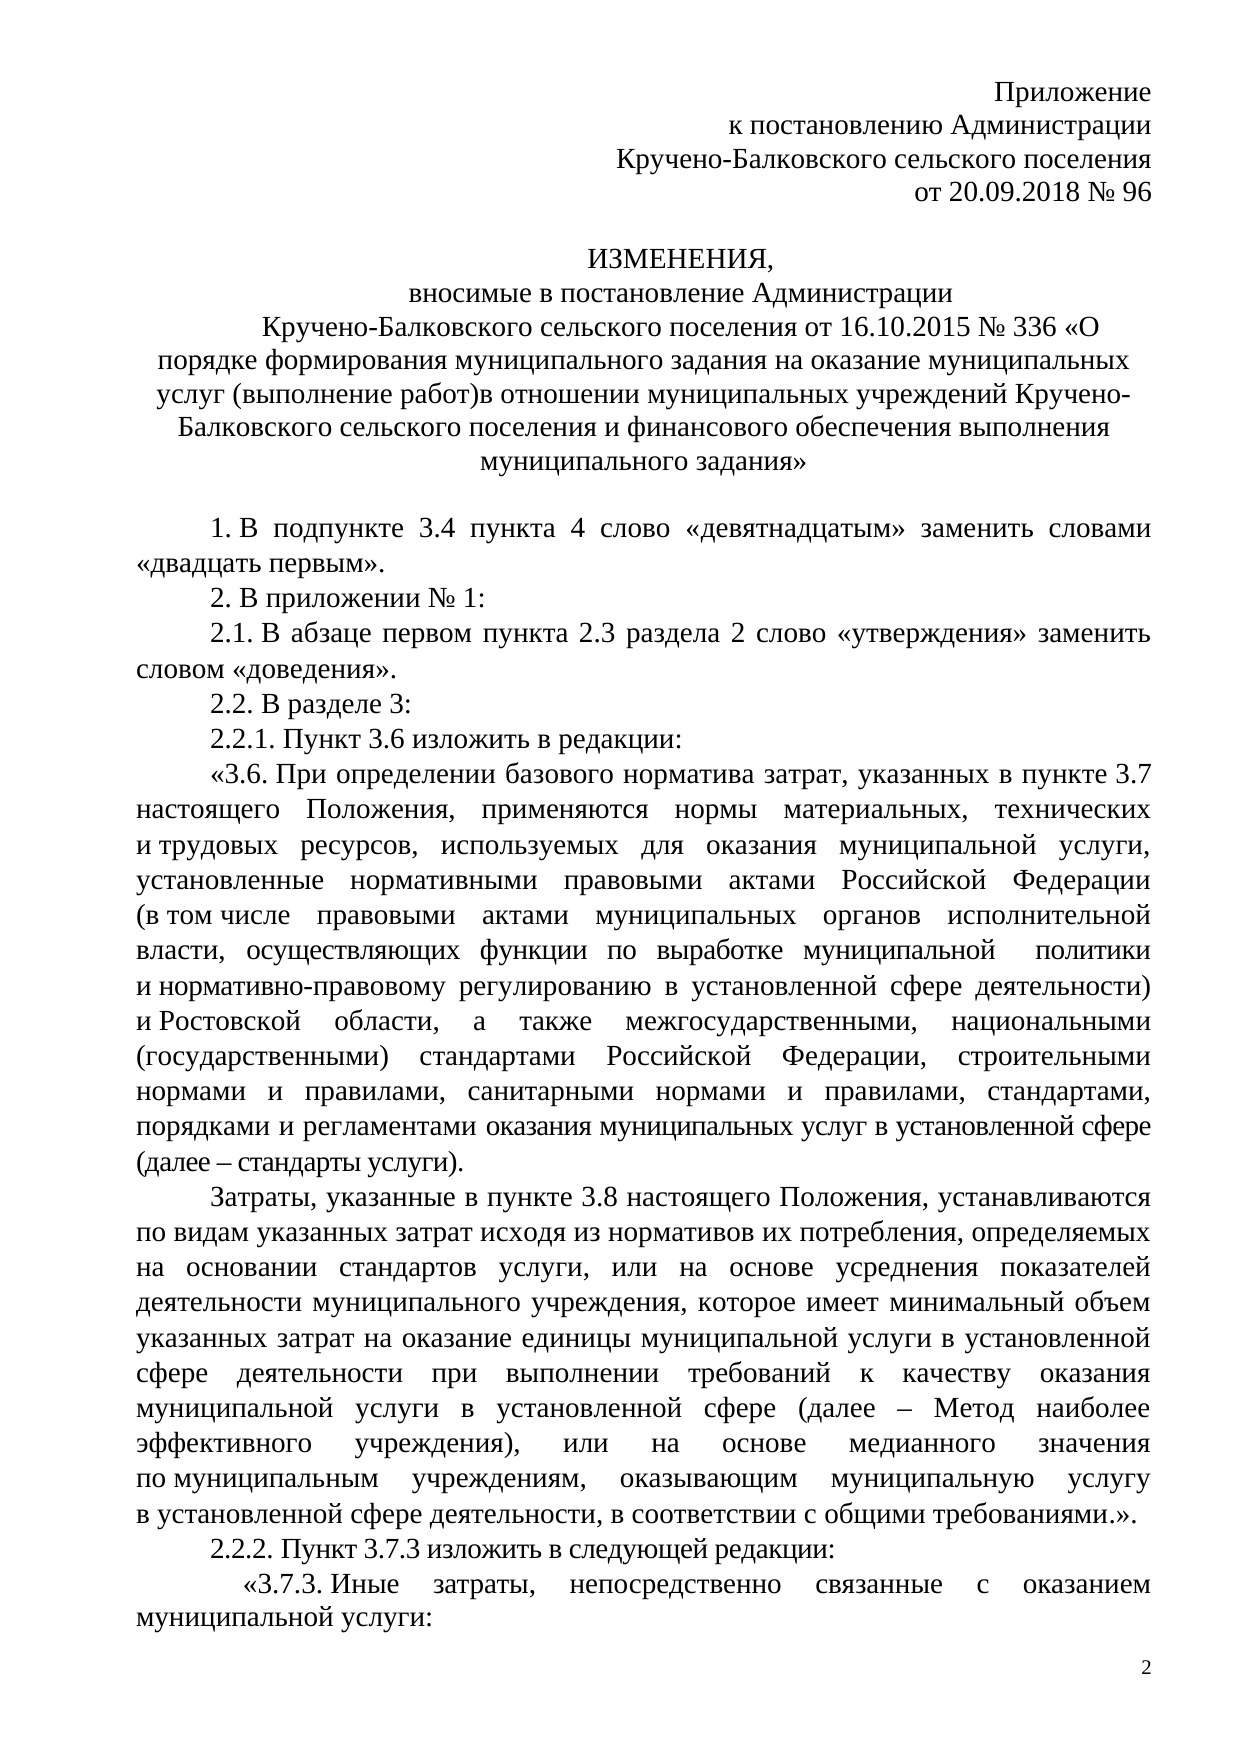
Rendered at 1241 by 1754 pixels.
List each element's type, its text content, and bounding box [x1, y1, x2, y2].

text «3.6. При определении базового норматива затрат, указанных в пункте 3.7 настоящего Положения, применяются нормы материальных, технических и трудовых ресурсов, используемых для оказания муниципальной услуги, установленные нормативными правовыми актами Российской Федерации (в том числе правовыми актами муниципальных органов исполнительной власти, осуществляющих функции по выработке муниципальной политики и нормативно-правовому регулированию в установленной сфере деятельности) и Ростовской области, а также межгосударственными, национальными (государственными) стандартами Российской Федерации, строительными нормами и правилами, санитарными нормами и правилами, стандартами, порядками и регламентами оказания муниципальных услуг в установленной сфере (далее – стандарты услуги). [136, 756, 1152, 1177]
text «3.7.3. Иные затраты, непосредственно связанные с оказанием муниципальной услуги: [136, 1566, 1152, 1633]
text 2.2.1. Пункт 3.6 изложить в редакции: [136, 721, 1152, 755]
text 2.2.2. Пункт 3.7.3 изложить в следующей редакции: [136, 1531, 1152, 1564]
text 1. В подпункте 3.4 пункта 4 слово «девятнадцатым» заменить словами «двадцать первым». [136, 510, 1152, 579]
text 2.1. В абзаце первом пункта 2.3 раздела 2 слово «утверждения» заменить словом «доведения». [136, 616, 1152, 684]
text к постановлению Администрации [136, 107, 1152, 141]
text Кручено-Балковского сельского поселения [136, 141, 1152, 174]
text Затраты, указанные в пункте 3.8 настоящего Положения, устанавливаются по видам указанных затрат исходя из нормативов их потребления, определяемых на основании стандартов услуги, или на основе усреднения показателей деятельности муниципального учреждения, которое имеет минимальный объем указанных затрат на оказание единицы муниципальной услуги в установленной сфере деятельности при выполнении требований к качеству оказания муниципальной услуги в установленной сфере (далее – Метод наиболее эффективного учреждения), или на основе медианного значения по муниципальным учреждениям, оказывающим муниципальную услугу в установленной сфере деятельности, в соответствии с общими требованиями.». [136, 1179, 1152, 1529]
text 2. В приложении № 1: [136, 580, 1152, 614]
title Кручено-Балковского сельского поселения от 16.10.2015 № 336 «О порядке формирования муниципального задания на оказание муниципальных услуг (выполнение работ)в отношении муниципальных учреждений Кручено-Балковского сельского поселения и финансового обеспечения выполнения муниципального задания» [136, 309, 1152, 476]
title вносимые в постановление Администрации [136, 275, 1152, 309]
text Приложение [136, 74, 1152, 107]
title ИЗМЕНЕНИЯ, [136, 242, 1152, 275]
text 2.2. В разделе 3: [136, 686, 1152, 719]
text от 20.09.2018 № 96 [136, 174, 1152, 208]
